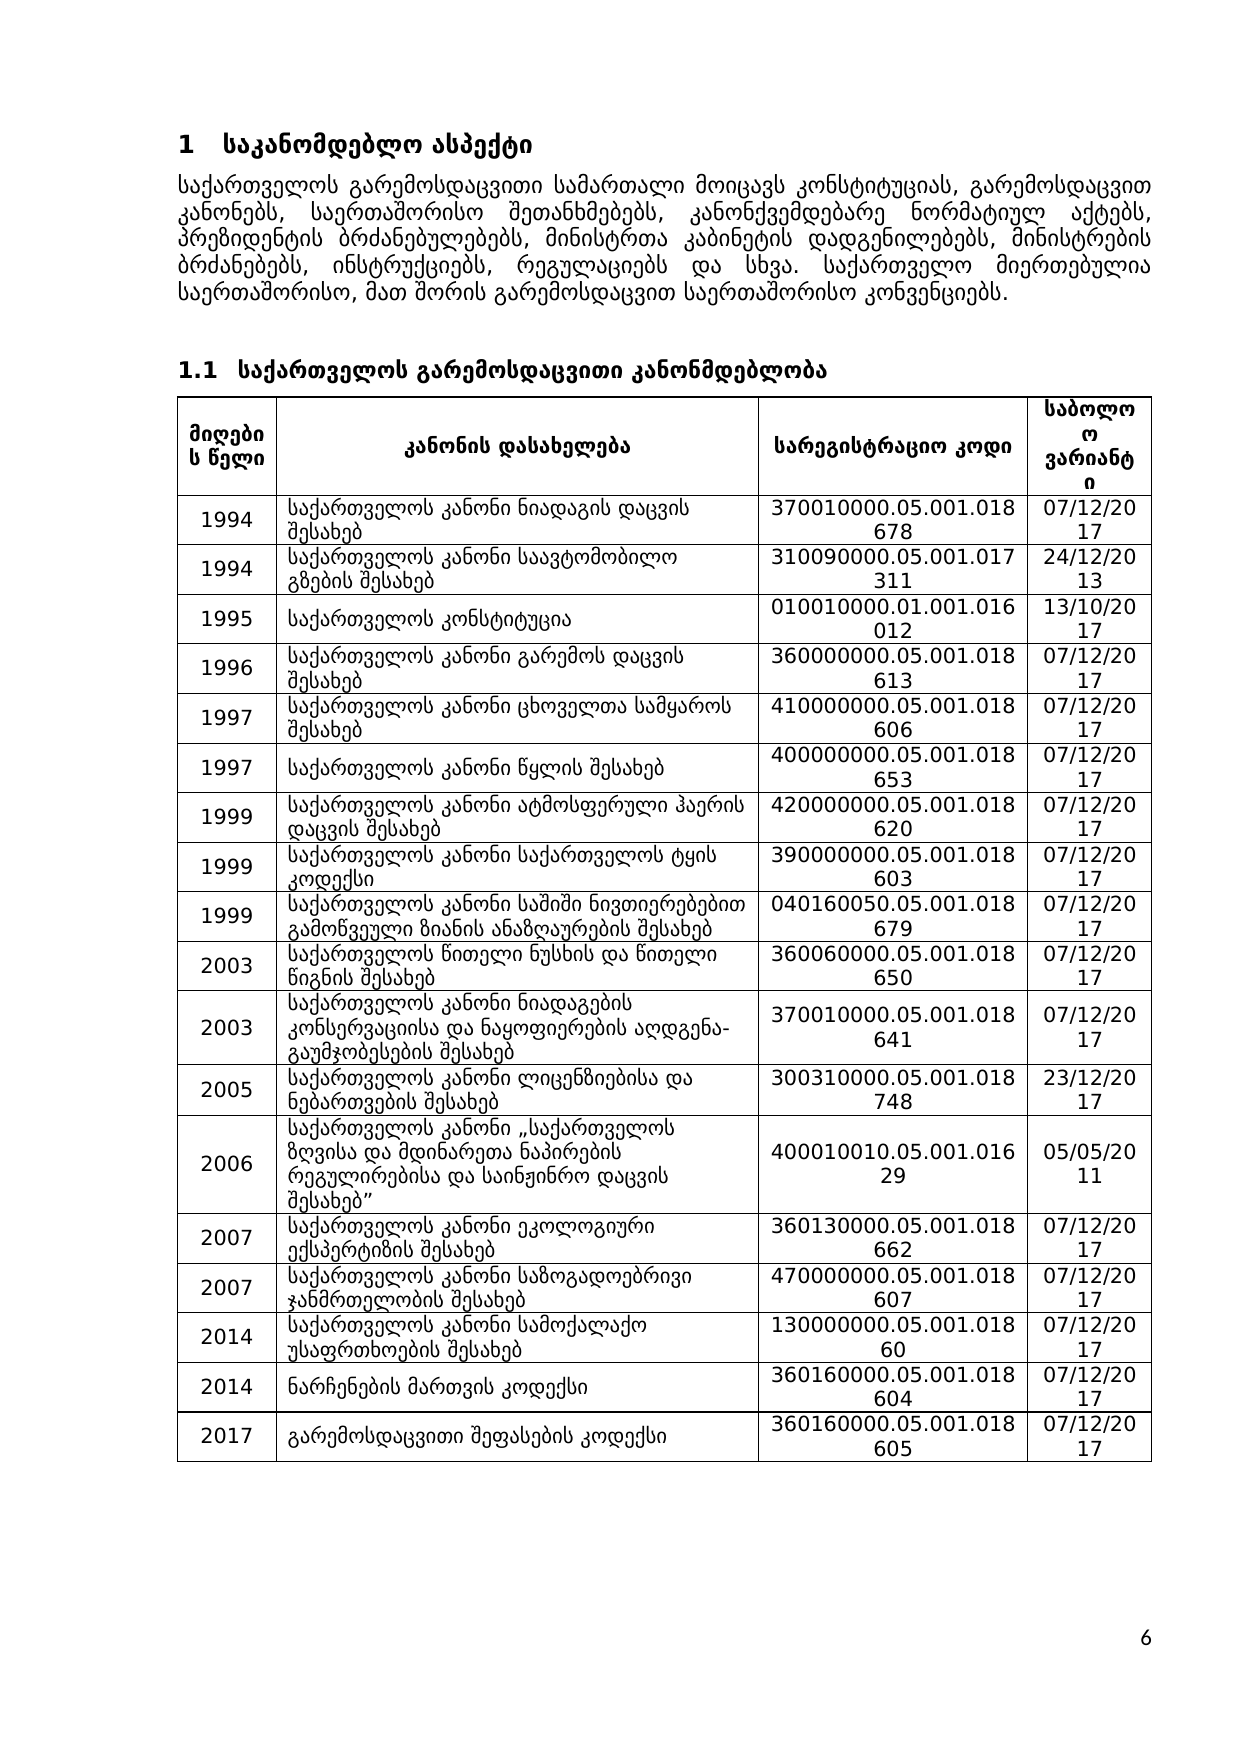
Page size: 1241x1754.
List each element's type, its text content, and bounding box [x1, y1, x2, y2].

table_cell 13/10/2017 [1028, 595, 1151, 643]
table_cell 370010000.05.001.018678 [759, 496, 1027, 544]
table_cell 1999 [178, 843, 276, 891]
table_cell 2007 [178, 1264, 276, 1312]
table_cell საქართველოს კანონი „საქართველოს ზღვისა და მდინარეთა ნაპირების რეგულირებისა და საინჟინრო დაცვის შესახებ” [277, 1116, 758, 1213]
table_cell 07/12/2017 [1028, 793, 1151, 842]
table_cell 2014 [178, 1313, 276, 1362]
table_header მიღების წელი [178, 398, 276, 494]
text საქართველოს გარემოსდაცვითი სამართალი მოიცავს კონსტიტუციას, გარემოსდაცვით კანონებს, საერთაშორისო შეთანხმებებს, კანონქვემდებარე ნორმატიულ აქტებს, პრეზიდენტის ბრძანებულებებს, მინისტრთა კაბინეტის დადგენილებებს, მინისტრების ბრძანებებს, ინსტრუქციებს, რეგულაციებს და სხვა. საქართველო მიერთებულია საერთაშორისო, მათ შორის გარემოსდაცვით საერთაშორისო კონვენციებს. [177, 172, 1152, 306]
table_cell საქართველოს კანონი ნიადაგის დაცვის შესახებ [277, 496, 758, 544]
table_cell 2007 [178, 1214, 276, 1263]
table_cell 300310000.05.001.018748 [759, 1065, 1027, 1115]
table_cell 1994 [178, 545, 276, 594]
table_cell 05/05/2011 [1028, 1116, 1151, 1213]
table_cell საქართველოს კანონი საზოგადოებრივი ჯანმრთელობის შესახებ [277, 1264, 758, 1312]
table_cell 07/12/2017 [1028, 1264, 1151, 1312]
table_cell 23/12/2017 [1028, 1065, 1151, 1115]
table_cell საქართველოს კანონი საავტომობილო გზების შესახებ [277, 545, 758, 594]
table_cell 360130000.05.001.018662 [759, 1214, 1027, 1263]
table_cell 360160000.05.001.018604 [759, 1363, 1027, 1411]
table_header საბოლოო ვარიანტი [1028, 398, 1151, 494]
table_cell 1997 [178, 694, 276, 742]
table_cell 400000000.05.001.018653 [759, 744, 1027, 792]
table_cell 07/12/2017 [1028, 1214, 1151, 1263]
table_cell 07/12/2017 [1028, 1363, 1151, 1411]
table_cell საქართველოს კანონი საშიში ნივთიერებებით გამოწვეული ზიანის ანაზღაურების შესახებ [277, 892, 758, 941]
table_cell საქართველოს კონსტიტუცია [277, 595, 758, 643]
table_cell 470000000.05.001.018607 [759, 1264, 1027, 1312]
table_cell 420000000.05.001.018620 [759, 793, 1027, 842]
table_cell 410000000.05.001.018606 [759, 694, 1027, 742]
table_cell 1995 [178, 595, 276, 643]
table_cell საქართველოს კანონი წყლის შესახებ [277, 744, 758, 792]
table_cell 2017 [178, 1413, 276, 1461]
table_cell საქართველოს კანონი საქართველოს ტყის კოდექსი [277, 843, 758, 891]
table_cell საქართველოს კანონი გარემოს დაცვის შესახებ [277, 644, 758, 693]
table_cell 010010000.01.001.016012 [759, 595, 1027, 643]
text საქართველოს გარემოსდაცვითი კანონმდებლობა [177, 357, 1152, 384]
table_cell საქართველოს კანონი ცხოველთა სამყაროს შესახებ [277, 694, 758, 742]
table_cell 24/12/2013 [1028, 545, 1151, 594]
table_cell 07/12/2017 [1028, 843, 1151, 891]
table_cell 07/12/2017 [1028, 1313, 1151, 1362]
table_cell 1999 [178, 892, 276, 941]
table_cell საქართველოს კანონი ლიცენზიებისა და ნებართვების შესახებ [277, 1065, 758, 1115]
table_cell 360000000.05.001.018613 [759, 644, 1027, 693]
table_cell 370010000.05.001.018641 [759, 991, 1027, 1064]
table_cell საქართველოს წითელი ნუსხის და წითელი წიგნის შესახებ [277, 942, 758, 990]
table_header კანონის დასახელება [277, 398, 758, 494]
table_cell გარემოსდაცვითი შეფასების კოდექსი [277, 1413, 758, 1461]
text საკანომდებლო ასპექტი [177, 131, 1152, 160]
table_cell 2006 [178, 1116, 276, 1213]
table_cell 390000000.05.001.018603 [759, 843, 1027, 891]
table_cell 1999 [178, 793, 276, 842]
table_cell 310090000.05.001.017311 [759, 545, 1027, 594]
table_cell 07/12/2017 [1028, 744, 1151, 792]
table_cell საქართველოს კანონი სამოქალაქო უსაფრთხოების შესახებ [277, 1313, 758, 1362]
table_cell 2003 [178, 942, 276, 990]
table_cell 07/12/2017 [1028, 991, 1151, 1064]
table_cell 07/12/2017 [1028, 942, 1151, 990]
table_cell ნარჩენების მართვის კოდექსი [277, 1363, 758, 1411]
table_cell 07/12/2017 [1028, 496, 1151, 544]
table_cell 2003 [178, 991, 276, 1064]
table_cell 07/12/2017 [1028, 892, 1151, 941]
table_cell 040160050.05.001.018679 [759, 892, 1027, 941]
table_cell 400010010.05.001.01629 [759, 1116, 1027, 1213]
table_cell 2014 [178, 1363, 276, 1411]
table_cell 2005 [178, 1065, 276, 1115]
table_cell საქართველოს კანონი ნიადაგების კონსერვაციისა და ნაყოფიერების აღდგენა-გაუმჯობესების შესახებ [277, 991, 758, 1064]
table_cell 360060000.05.001.018650 [759, 942, 1027, 990]
table_cell 07/12/2017 [1028, 644, 1151, 693]
table_cell საქართველოს კანონი ატმოსფერული ჰაერის დაცვის შესახებ [277, 793, 758, 842]
table_cell საქართველოს კანონი ეკოლოგიური ექსპერტიზის შესახებ [277, 1214, 758, 1263]
table_header სარეგისტრაციო კოდი [759, 398, 1027, 494]
table_cell 1994 [178, 496, 276, 544]
table_cell 130000000.05.001.01860 [759, 1313, 1027, 1362]
table_cell 360160000.05.001.018605 [759, 1413, 1027, 1461]
table_cell 1996 [178, 644, 276, 693]
table_cell 07/12/2017 [1028, 694, 1151, 742]
table_cell 07/12/2017 [1028, 1413, 1151, 1461]
table_cell 1997 [178, 744, 276, 792]
